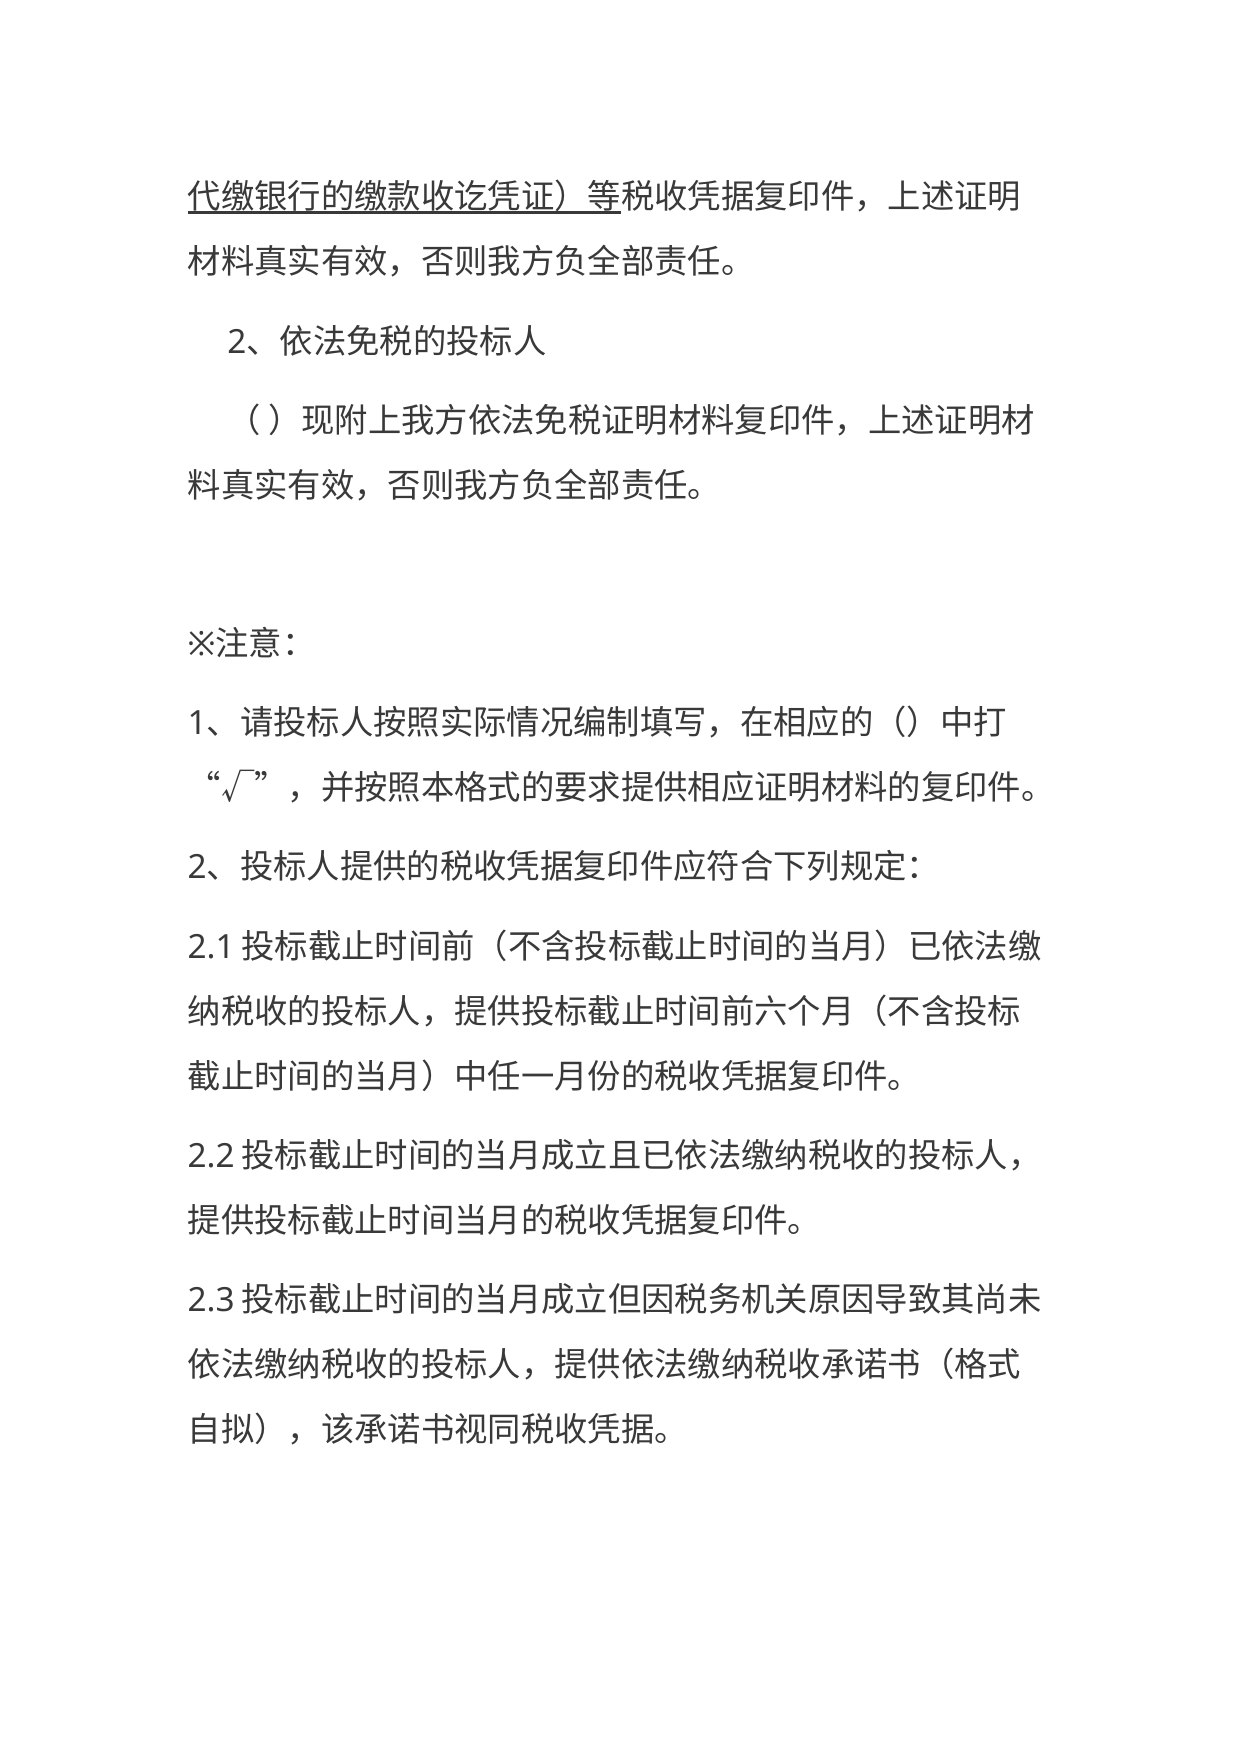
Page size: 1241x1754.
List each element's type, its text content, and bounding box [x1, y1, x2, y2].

text （ ）现附上我方依法免税证明材料复印件，上述证明材料真实有效，否则我方负全部责任。 [187, 385, 1053, 515]
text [187, 162, 1053, 292]
text 2.3投标截止时间的当月成立但因税务机关原因导致其尚未依法缴纳税收的投标人，提供依法缴纳税收承诺书（格式自拟），该承诺书视同税收凭据。 [187, 1264, 1053, 1459]
text 2.1投标截止时间前（不含投标截止时间的当月）已依法缴纳税收的投标人，提供投标截止时间前六个月（不含投标截止时间的当月）中任一月份的税收凭据复印件。 [187, 911, 1053, 1106]
text 2.2投标截止时间的当月成立且已依法缴纳税收的投标人，提供投标截止时间当月的税收凭据复印件。 [187, 1120, 1053, 1250]
text 2、投标人提供的税收凭据复印件应符合下列规定： [187, 832, 1053, 897]
text 2、依法免税的投标人 [187, 306, 1053, 371]
text 1、请投标人按照实际情况编制填写，在相应的（）中打“√”，并按照本格式的要求提供相应证明材料的复印件。 [187, 688, 1053, 818]
text ※注意： [187, 609, 1053, 674]
